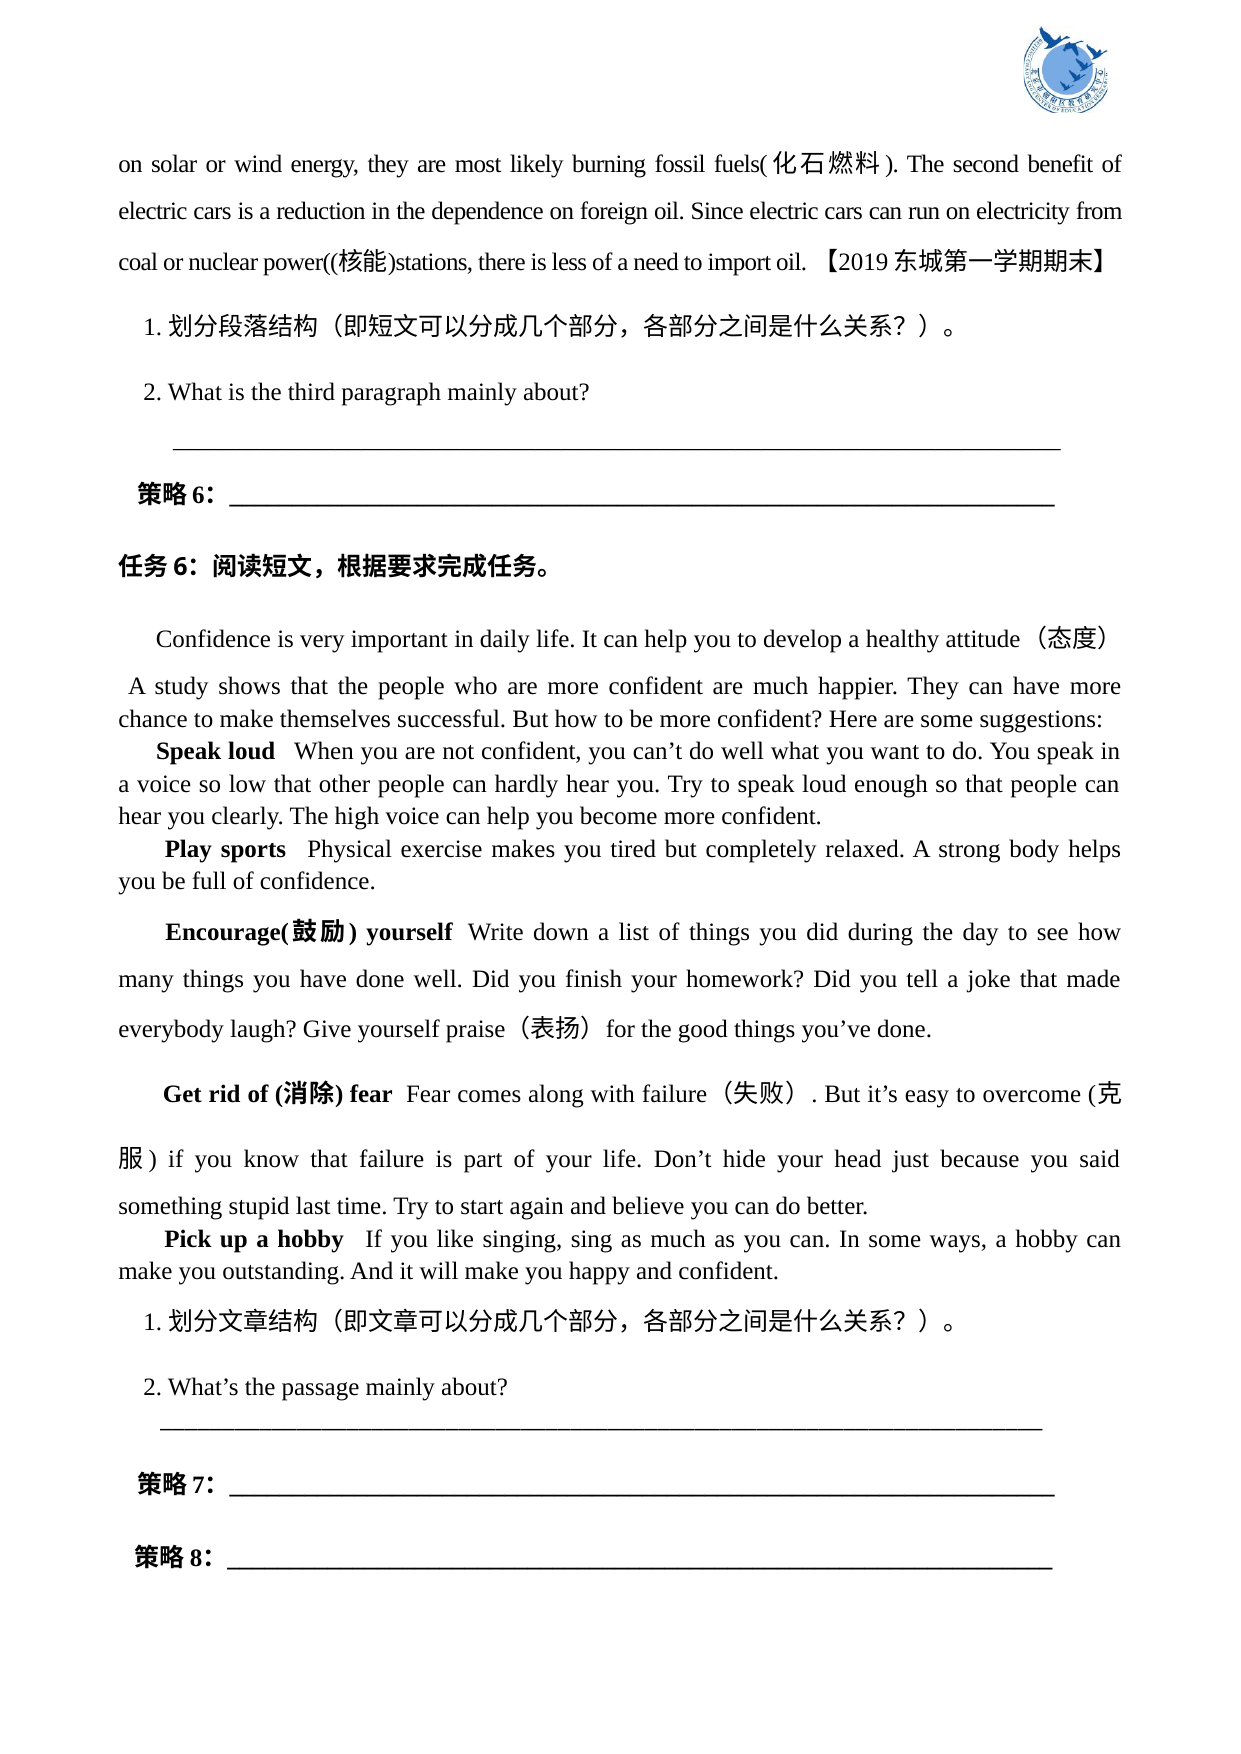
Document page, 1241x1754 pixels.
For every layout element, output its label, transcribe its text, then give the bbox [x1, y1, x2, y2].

text _______________________________________________________________________ [118, 1403, 1122, 1435]
text 策略6：__________________________________________________________________ [118, 460, 1122, 525]
text _______________________________________________________________________ [118, 422, 1122, 454]
text Get rid of (消除) fear Fear comes along with failure（失败）. But it’s easy to overcome (克服) if you know that failure is part of your life. Don’t hide your head just because you said something stupid last time. Try to start again and believe you can do better. [118, 1059, 1122, 1222]
text 2. What is the third paragraph mainly about? [118, 375, 1122, 408]
text 策略8：__________________________________________________________________ [118, 1523, 1122, 1588]
text Confidence is very important in daily life. It can help you to develop a healthy attitude（态度）. A study shows that the people who are more confident are much happier. They can have more chance to make themselves successful. But how to be more confident? Here are some suggestions: [118, 604, 1122, 734]
text Play sports Physical exercise makes you tired but completely relaxed. A strong body helps you be full of confidence. [118, 832, 1122, 897]
text 1. 划分段落结构（即短文可以分成几个部分，各部分之间是什么关系？）。 [118, 292, 1122, 357]
text 1. 划分文章结构（即文章可以分成几个部分，各部分之间是什么关系？）。 [118, 1287, 1122, 1352]
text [118, 129, 1122, 292]
text 策略7：__________________________________________________________________ [118, 1450, 1122, 1515]
text Pick up a hobby If you like singing, sing as much as you can. In some ways, a hobby can make you outstanding. And it will make you happy and confident. [118, 1222, 1122, 1287]
text Speak loud When you are not confident, you can’t do well what you want to do. You speak in a voice so low that other people can hardly hear you. Try to speak loud enough so that people can hear you clearly. The high voice can help you become more confident. [118, 734, 1122, 832]
picture [1022, 26, 1107, 111]
text 2. What’s the passage mainly about? [118, 1370, 1122, 1403]
text Encourage(鼓励) yourself Write down a list of things you did during the day to see how many things you have done well. Did you finish your homework? Did you tell a joke that made everybody laugh? Give yourself praise（表扬）for the good things you’ve done. [118, 897, 1122, 1059]
text 任务6：阅读短文，根据要求完成任务。 [118, 532, 1122, 597]
